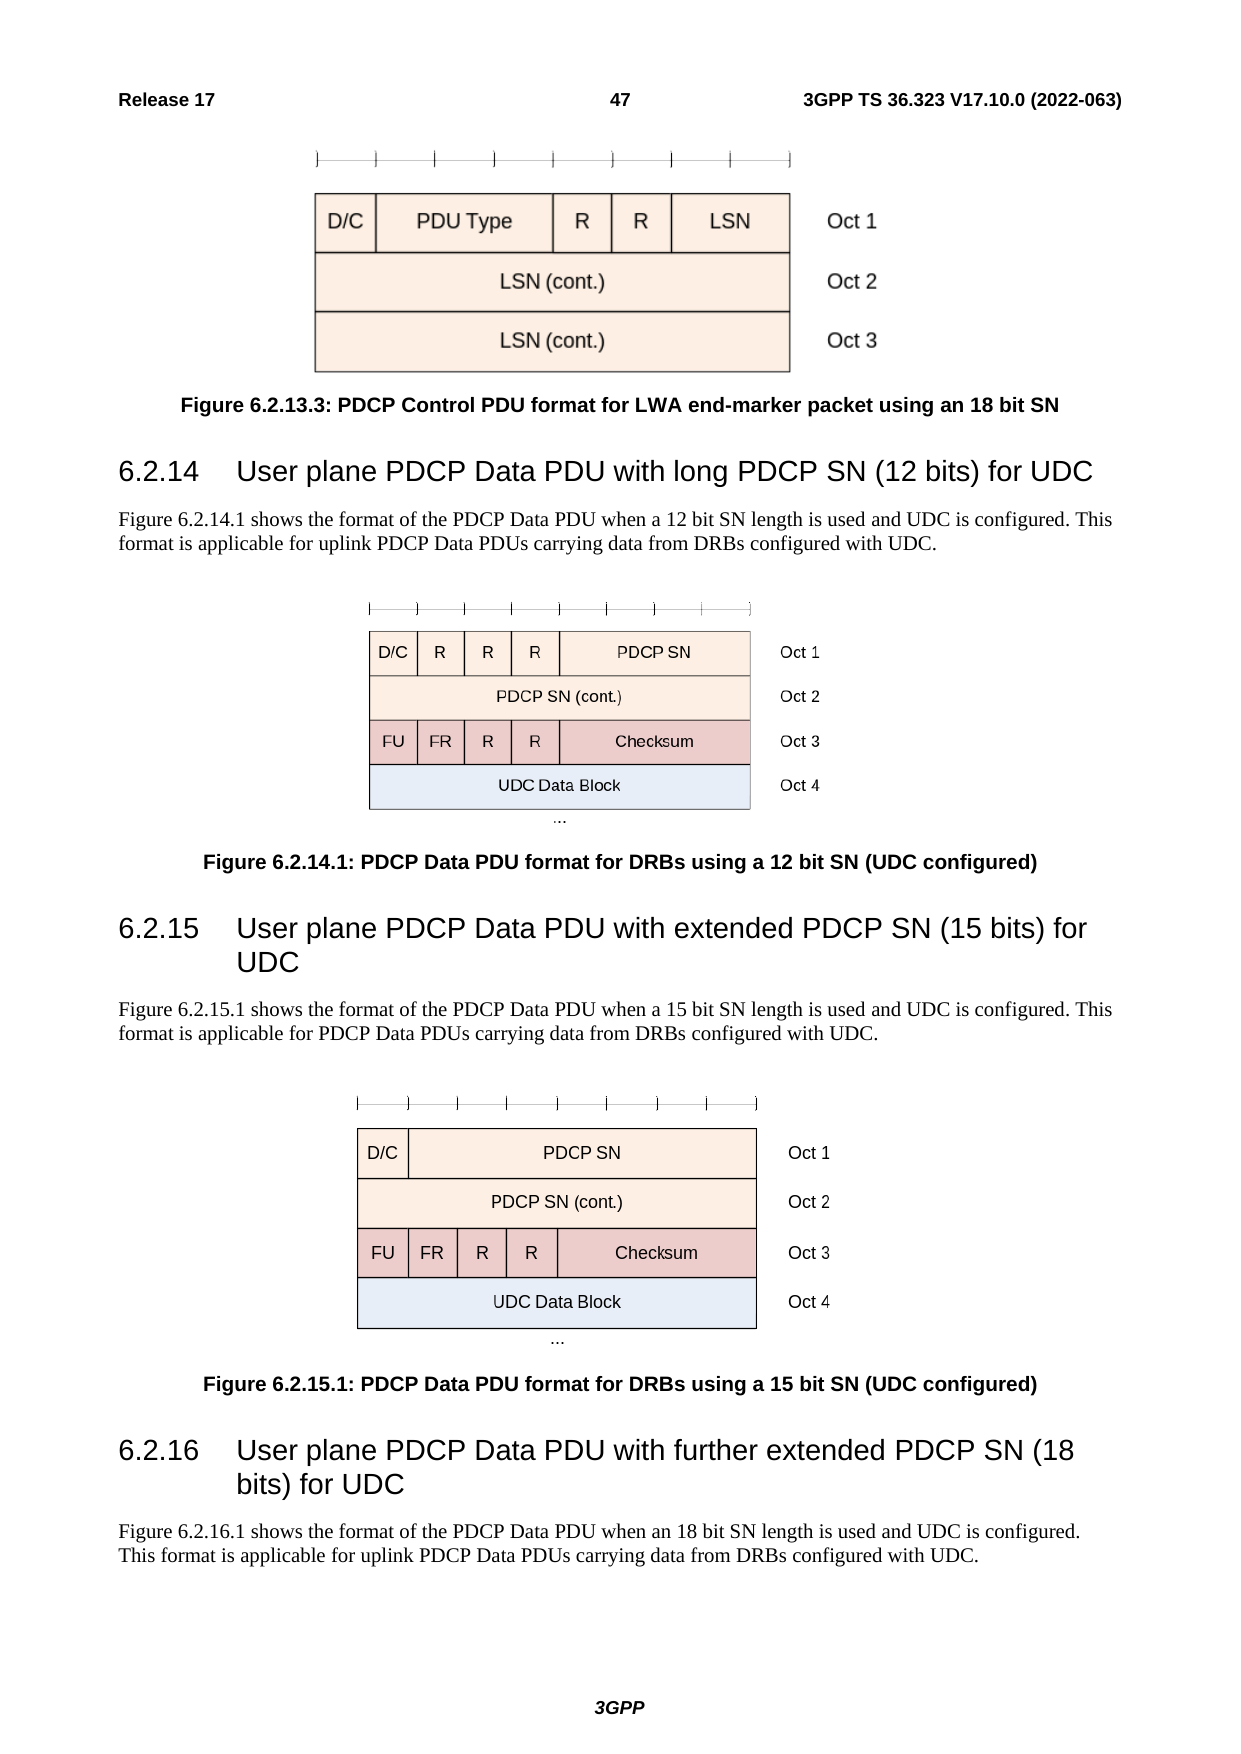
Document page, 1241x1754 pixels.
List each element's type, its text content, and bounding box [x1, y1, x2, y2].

subtitle 6.2.14 User plane PDCP Data PDU with long PDCP SN (12 bits) for UDC [118, 454, 1122, 488]
text Figure 6.2.16.1 shows the format of the PDCP Data PDU when an 18 bit SN length is used and UDC is configured. This format is applicable for uplink PDCP Data PDUs carrying data from DRBs configured with UDC. [118, 1519, 1122, 1567]
text Figure 6.2.14.1 shows the format of the PDCP Data PDU when a 12 bit SN length is used and UDC is configured. This format is applicable for uplink PDCP Data PDUs carrying data from DRBs configured with UDC. [118, 507, 1122, 555]
subtitle 6.2.15 User plane PDCP Data PDU with extended PDCP SN (15 bits) for UDC [118, 911, 1122, 978]
text Figure 6.2.13.3: PDCP Control PDU format for LWA end-marker packet using an 18 bit SN [118, 393, 1122, 417]
text Figure 6.2.15.1: PDCP Data PDU format for DRBs using a 15 bit SN (UDC configured) [118, 1372, 1122, 1396]
text Figure 6.2.15.1 shows the format of the PDCP Data PDU when a 15 bit SN length is used and UDC is configured. This format is applicable for PDCP Data PDUs carrying data from DRBs configured with UDC. [118, 997, 1122, 1045]
subtitle 6.2.16 User plane PDCP Data PDU with further extended PDCP SN (18 bits) for UDC [118, 1433, 1122, 1501]
text Figure 6.2.14.1: PDCP Data PDU format for DRBs using a 12 bit SN (UDC configured) [118, 850, 1122, 874]
